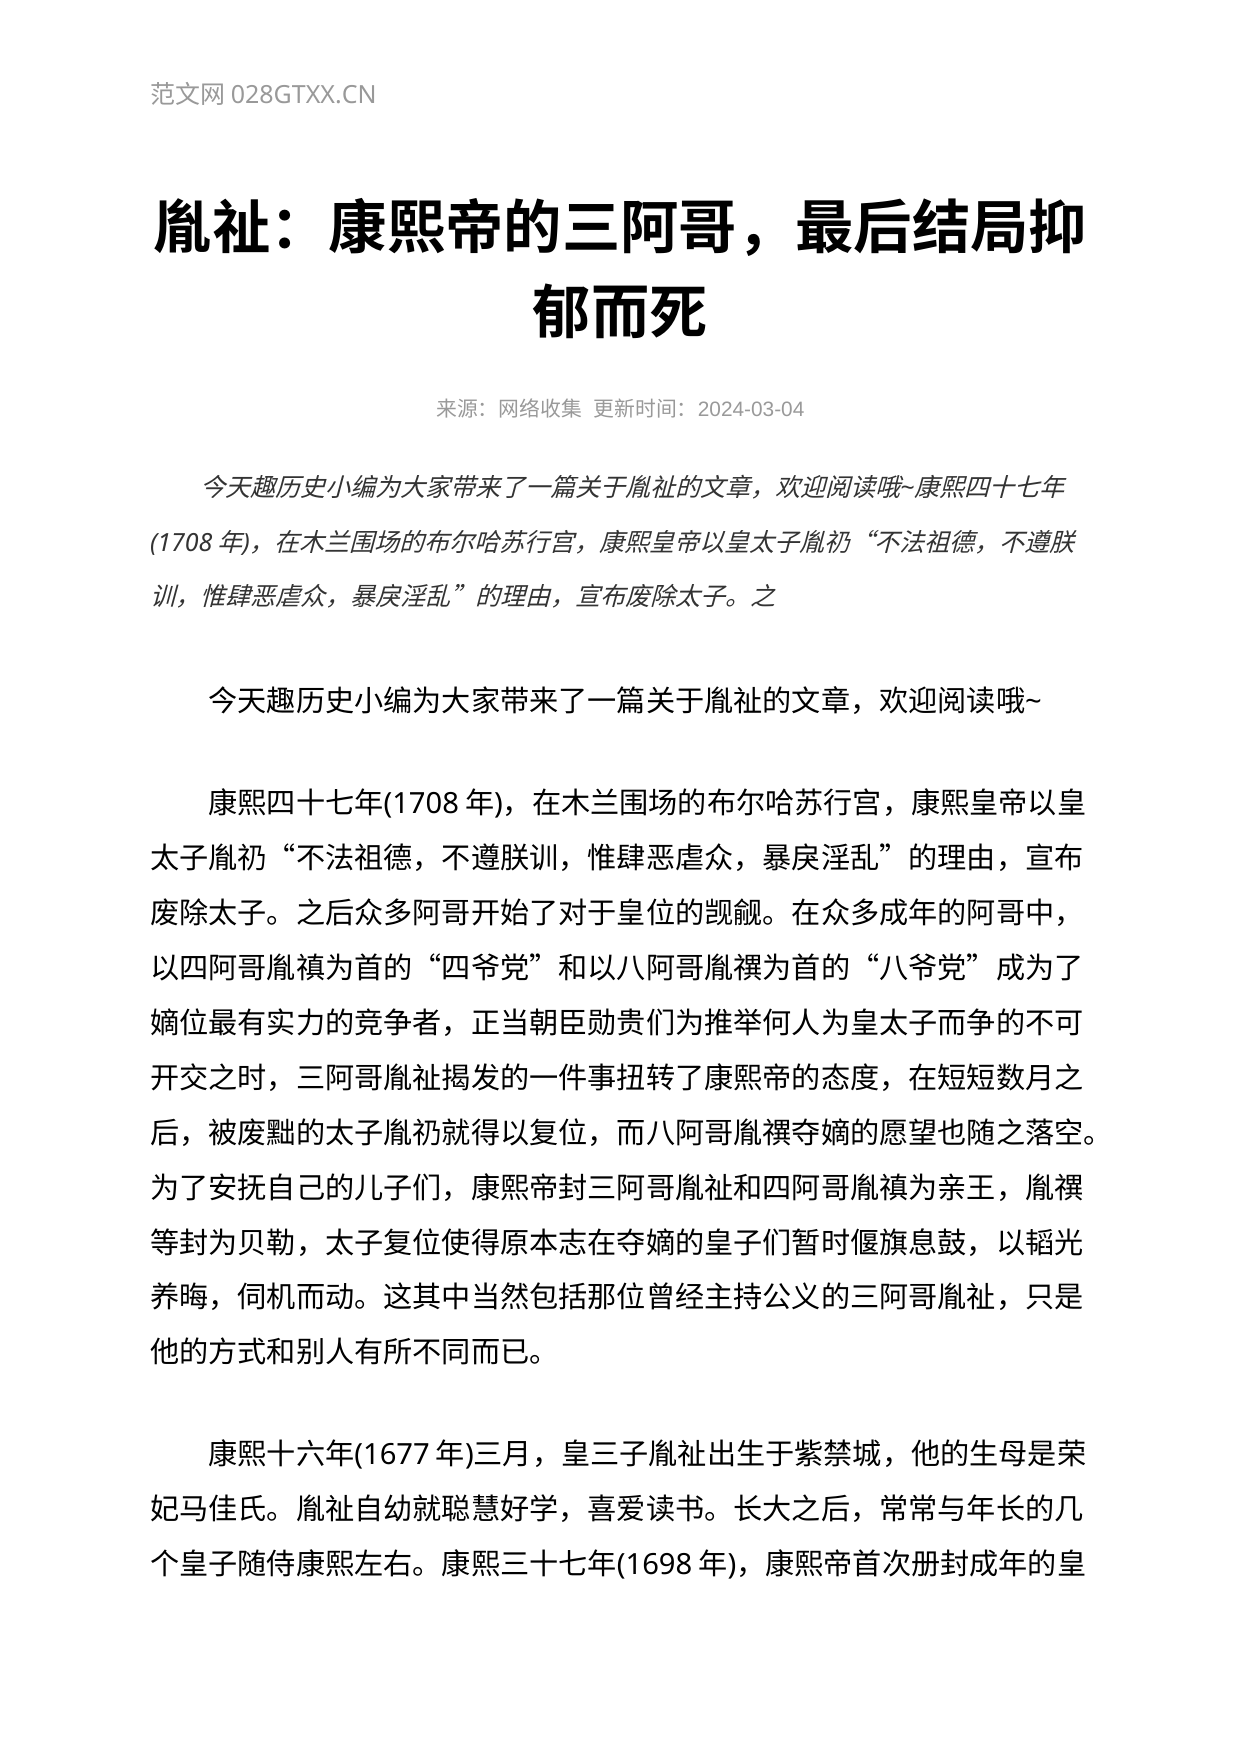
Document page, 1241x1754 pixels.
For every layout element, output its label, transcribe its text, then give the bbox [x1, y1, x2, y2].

subtitle 胤祉：康熙帝的三阿哥，最后结局抑郁而死 [150, 181, 1090, 350]
text 今天趣历史小编为大家带来了一篇关于胤祉的文章，欢迎阅读哦~ [150, 678, 1090, 720]
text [150, 1431, 1090, 1583]
text 来源：网络收集 更新时间：2024-03-04 [150, 397, 1090, 421]
text 今天趣历史小编为大家带来了一篇关于胤祉的文章，欢迎阅读哦~康熙四十七年(1708年)，在木兰围场的布尔哈苏行宫，康熙皇帝以皇太子胤礽“不法祖德，不遵朕训，惟肆恶虐众，暴戾淫乱”的理由，宣布废除太子。之 [150, 468, 1090, 613]
text 康熙四十七年(1708年)，在木兰围场的布尔哈苏行宫，康熙皇帝以皇太子胤礽“不法祖德，不遵朕训，惟肆恶虐众，暴戾淫乱”的理由，宣布废除太子。之后众多阿哥开始了对于皇位的觊觎。在众多成年的阿哥中，以四阿哥胤禛为首的“四爷党”和以八阿哥胤禩为首的“八爷党”成为了嫡位最有实力的竞争者，正当朝臣勋贵们为推举何人为皇太子而争的不可开交之时，三阿哥胤祉揭发的一件事扭转了康熙帝的态度，在短短数月之后，被废黜的太子胤礽就得以复位，而八阿哥胤禩夺嫡的愿望也随之落空。为了安抚自己的儿子们，康熙帝封三阿哥胤祉和四阿哥胤禛为亲王，胤禩等封为贝勒，太子复位使得原本志在夺嫡的皇子们暂时偃旗息鼓，以韬光养晦，伺机而动。这其中当然包括那位曾经主持公义的三阿哥胤祉，只是他的方式和别人有所不同而已。 [150, 780, 1090, 1371]
